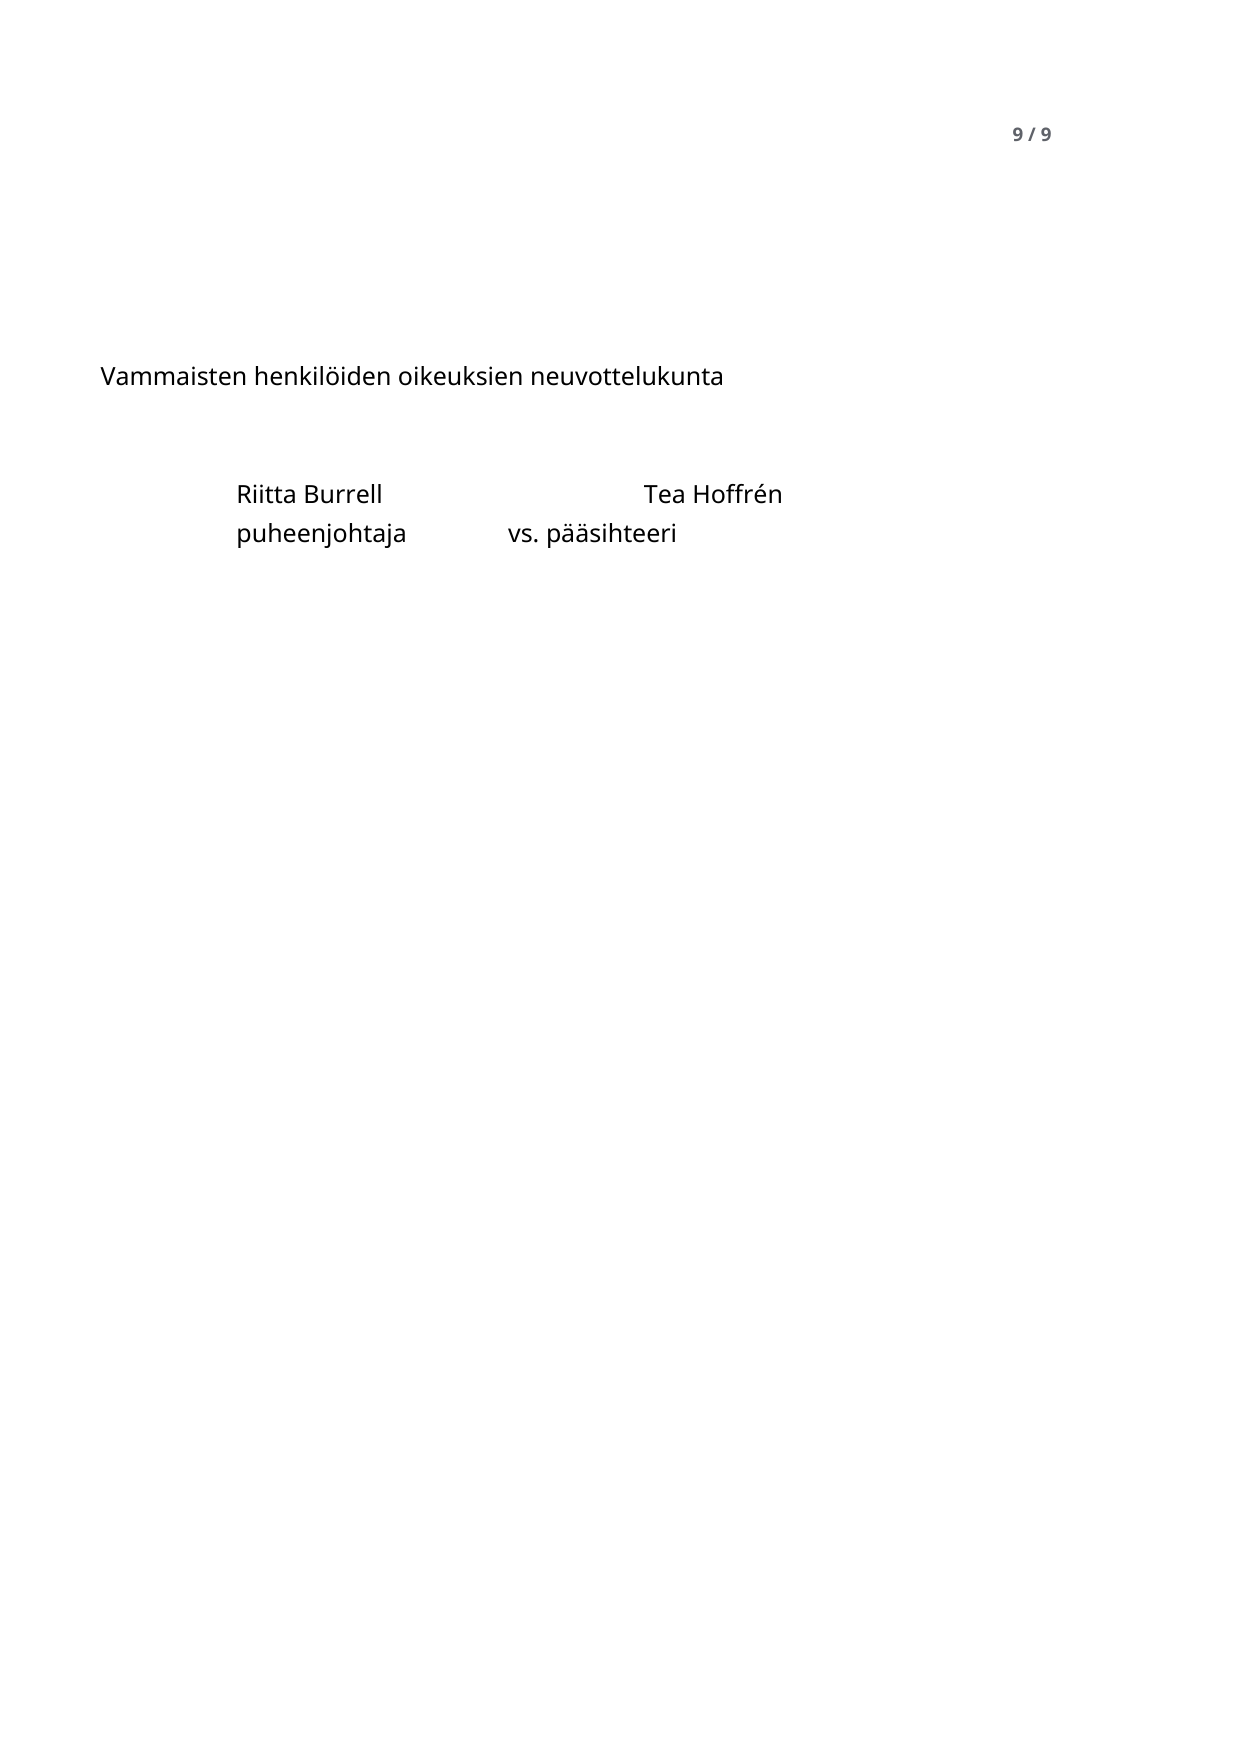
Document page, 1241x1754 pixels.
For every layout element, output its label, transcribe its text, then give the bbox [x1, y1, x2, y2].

text Riitta Burrell Tea Hoffrén [236, 476, 1122, 511]
text puheenjohtaja vs. pääsihteeri [236, 516, 1122, 550]
text Vammaisten henkilöiden oikeuksien neuvottelukunta [100, 359, 1122, 393]
